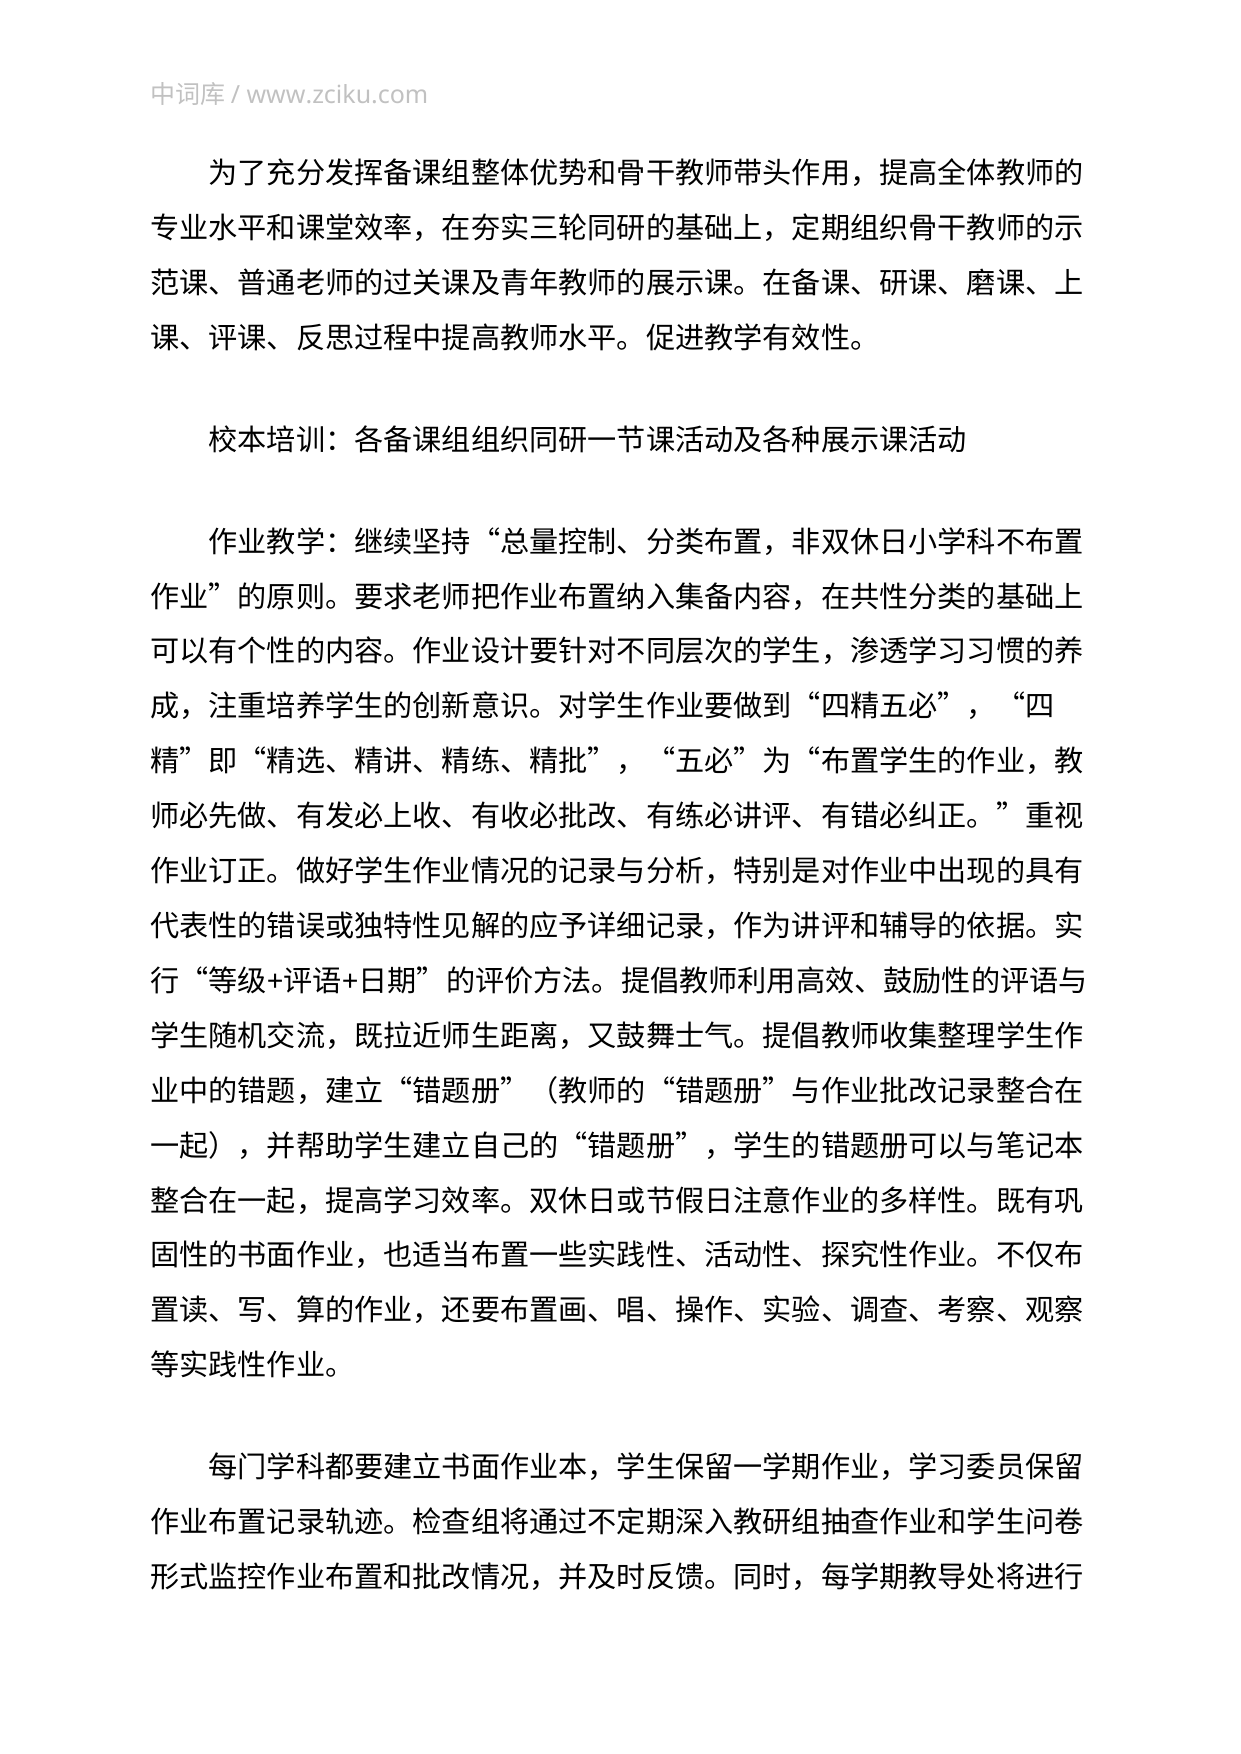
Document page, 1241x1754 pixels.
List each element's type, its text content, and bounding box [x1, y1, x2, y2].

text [150, 1443, 1090, 1596]
text 作业教学：继续坚持“总量控制、分类布置，非双休日小学科不布置作业”的原则。要求老师把作业布置纳入集备内容，在共性分类的基础上可以有个性的内容。作业设计要针对不同层次的学生，渗透学习习惯的养成，注重培养学生的创新意识。对学生作业要做到“四精五必”，“四精”即“精选、精讲、精练、精批”，“五必”为“布置学生的作业，教师必先做、有发必上收、有收必批改、有练必讲评、有错必纠正。”重视作业订正。做好学生作业情况的记录与分析，特别是对作业中出现的具有代表性的错误或独特性见解的应予详细记录，作为讲评和辅导的依据。实行“等级+评语+日期”的评价方法。提倡教师利用高效、鼓励性的评语与学生随机交流，既拉近师生距离，又鼓舞士气。提倡教师收集整理学生作业中的错题，建立“错题册”（教师的“错题册”与作业批改记录整合在一起），并帮助学生建立自己的“错题册”，学生的错题册可以与笔记本整合在一起，提高学习效率。双休日或节假日注意作业的多样性。既有巩固性的书面作业，也适当布置一些实践性、活动性、探究性作业。不仅布置读、写、算的作业，还要布置画、唱、操作、实验、调查、考察、观察等实践性作业。 [150, 518, 1090, 1384]
text 校本培训：各备课组组织同研一节课活动及各种展示课活动 [150, 416, 1090, 459]
text 为了充分发挥备课组整体优势和骨干教师带头作用，提高全体教师的专业水平和课堂效率，在夯实三轮同研的基础上，定期组织骨干教师的示范课、普通老师的过关课及青年教师的展示课。在备课、研课、磨课、上课、评课、反思过程中提高教师水平。促进教学有效性。 [150, 150, 1090, 357]
